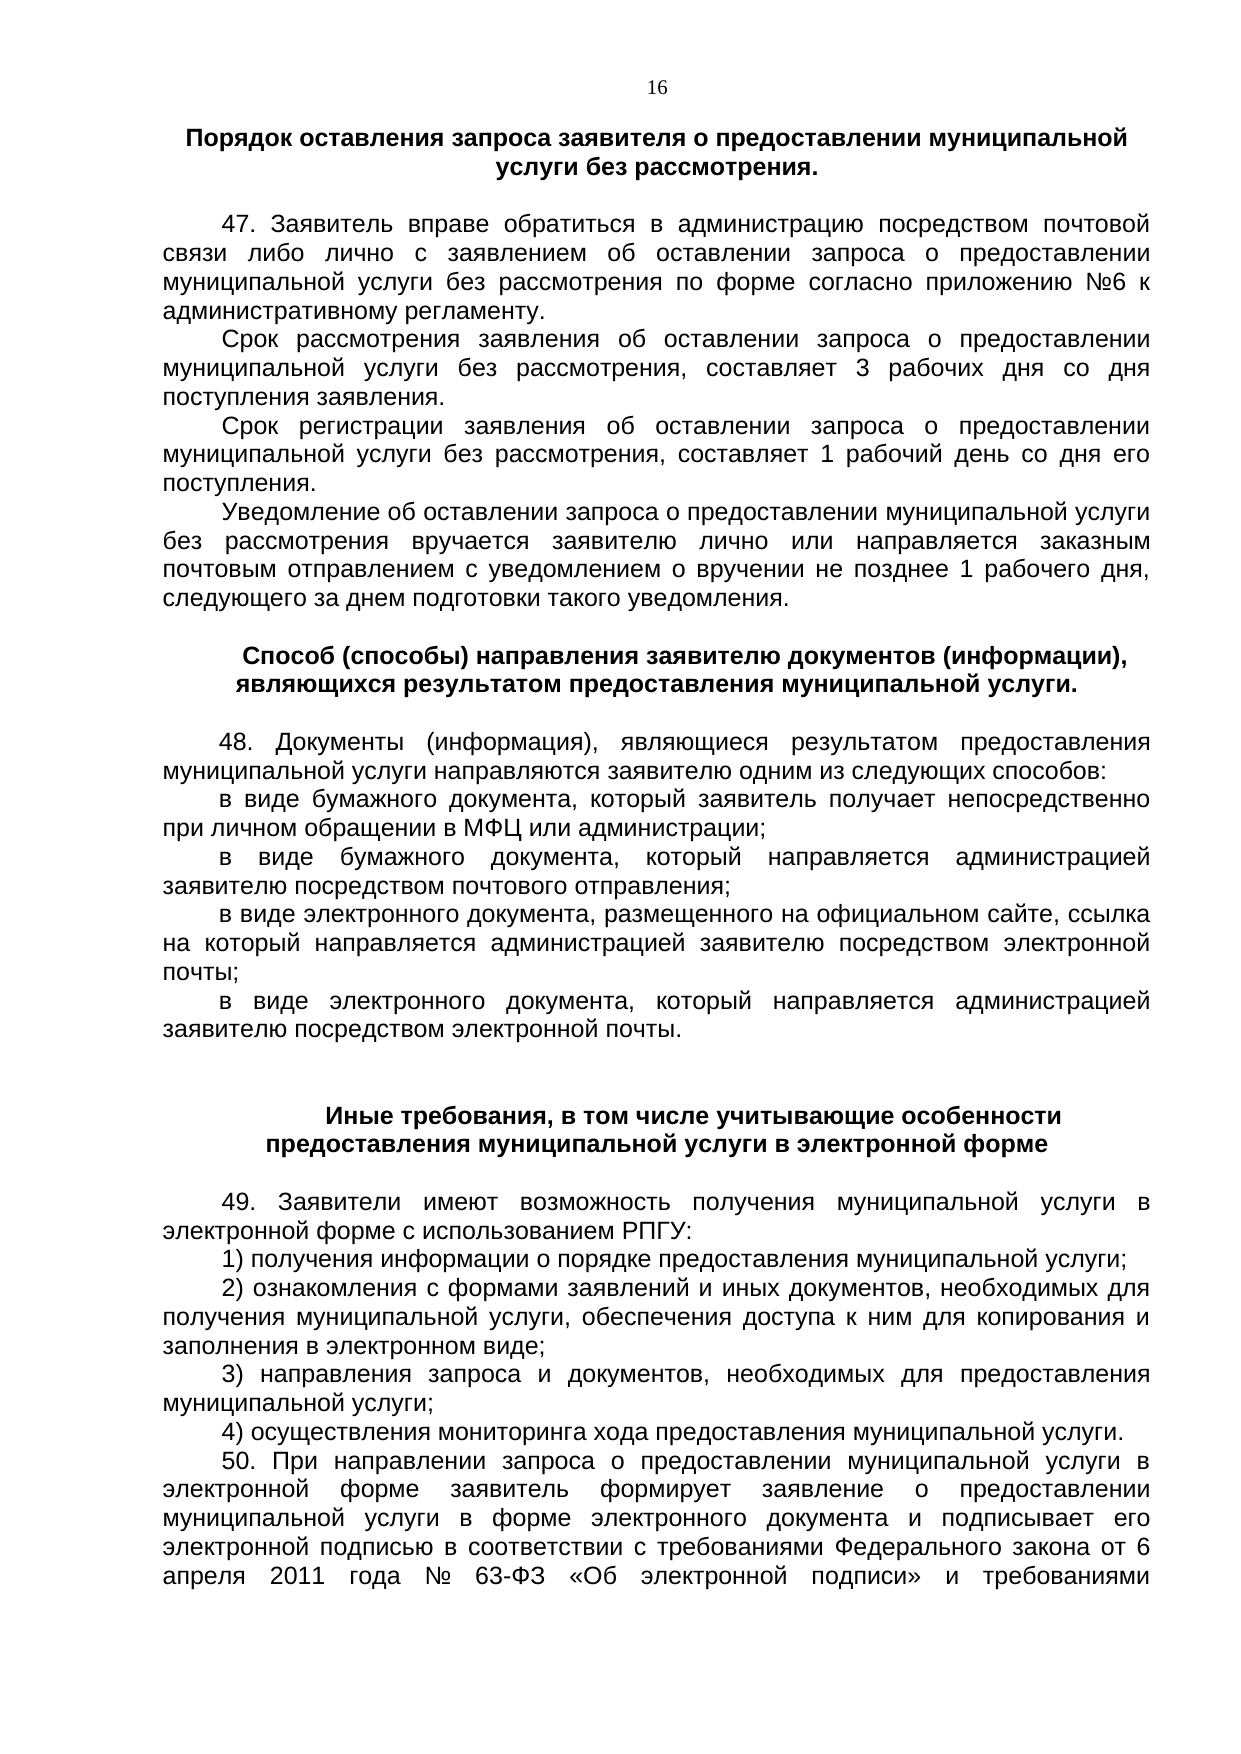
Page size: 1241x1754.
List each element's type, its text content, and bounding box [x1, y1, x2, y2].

text Срок регистрации заявления об оставлении запроса о предоставлении муниципальной услуги без рассмотрения, составляет 1 рабочий день со дня его поступления. [162, 411, 1152, 497]
text 3) направления запроса и документов, необходимых для предоставления муниципальной услуги; [162, 1359, 1152, 1417]
text 2) ознакомления с формами заявлений и иных документов, необходимых для получения муниципальной услуги, обеспечения доступа к ним для копирования и заполнения в электронном виде; [162, 1273, 1152, 1359]
text 49. Заявители имеют возможность получения муниципальной услуги в электронной форме с использованием РПГУ: [162, 1187, 1152, 1244]
text в виде электронного документа, который направляется администрацией заявителю посредством электронной почты. [162, 986, 1152, 1043]
text 4) осуществления мониторинга хода предоставления муниципальной услуги. [162, 1417, 1152, 1446]
text 47. Заявитель вправе обратиться в администрацию посредством почтовой связи либо лично с заявлением об оставлении запроса о предоставлении муниципальной услуги без рассмотрения по форме согласно приложению №6 к административному регламенту. [162, 209, 1152, 324]
text в виде бумажного документа, который направляется администрацией заявителю посредством почтового отправления; [162, 842, 1152, 899]
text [162, 1446, 1152, 1589]
text предоставления муниципальной услуги в электронной форме [162, 1129, 1152, 1158]
text 48. Документы (информация), являющиеся результатом предоставления муниципальной услуги направляются заявителю одним из следующих способов: [162, 727, 1152, 784]
text Порядок оставления запроса заявителя о предоставлении муниципальной услуги без рассмотрения. [162, 123, 1152, 181]
text Иные требования, в том числе учитывающие особенности [162, 1101, 1152, 1129]
text в виде бумажного документа, который заявитель получает непосредственно при личном обращении в МФЦ или администрации; [162, 784, 1152, 842]
text 1) получения информации о порядке предоставления муниципальной услуги; [162, 1244, 1152, 1273]
text в виде электронного документа, размещенного на официальном сайте, ссылка на который направляется администрацией заявителю посредством электронной почты; [162, 899, 1152, 986]
text Уведомление об оставлении запроса о предоставлении муниципальной услуги без рассмотрения вручается заявителю лично или направляется заказным почтовым отправлением с уведомлением о вручении не позднее 1 рабочего дня, следующего за днем подготовки такого уведомления. [162, 497, 1152, 612]
text Способ (способы) направления заявителю документов (информации), являющихся результатом предоставления муниципальной услуги. [162, 641, 1152, 698]
text Срок рассмотрения заявления об оставлении запроса о предоставлении муниципальной услуги без рассмотрения, составляет 3 рабочих дня со дня поступления заявления. [162, 324, 1152, 411]
